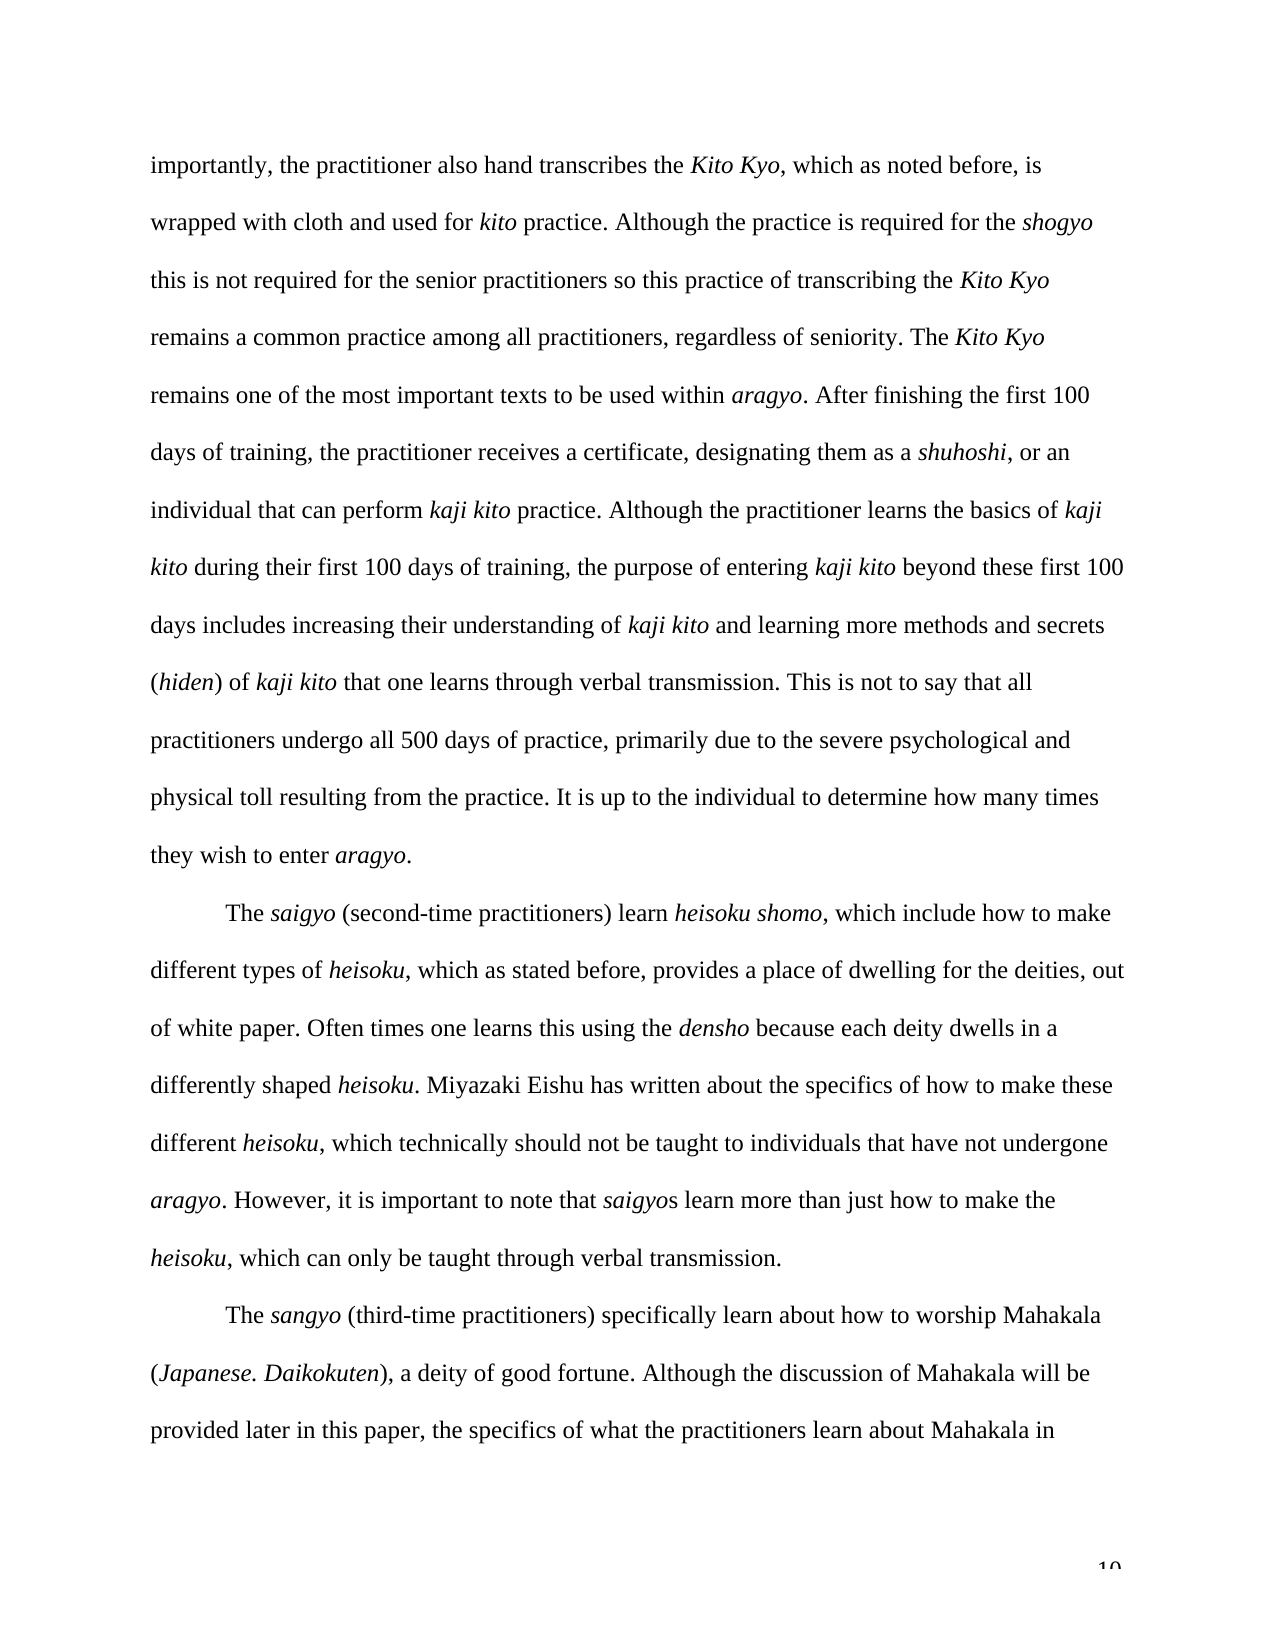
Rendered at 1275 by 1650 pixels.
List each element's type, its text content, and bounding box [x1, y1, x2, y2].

text importantly, the practitioner also hand transcribes the Kito Kyo, which as noted before, is wrapped with cloth and used for kito practice. Although the practice is required for the shogyo this is not required for the senior practitioners so this practice of transcribing the Kito Kyo remains a common practice among all practitioners, regardless of seniority. The Kito Kyo remains one of the most important texts to be used within aragyo. After finishing the first 100 days of training, the practitioner receives a certificate, designating them as a shuhoshi, or an individual that can perform kaji kito practice. Although the practitioner learns the basics of kaji kito during their first 100 days of training, the purpose of entering kaji kito beyond these first 100 days includes increasing their understanding of kaji kito and learning more methods and secrets (hiden) of kaji kito that one learns through verbal transmission. This is not to say that all practitioners undergo all 500 days of practice, primarily due to the severe psychological and physical toll resulting from the practice. It is up to the individual to determine how many times they wish to enter aragyo. [150, 150, 1124, 869]
text The saigyo (second-time practitioners) learn heisoku shomo, which include how to make different types of heisoku, which as stated before, provides a place of dwelling for the deities, out of white paper. Often times one learns this using the densho because each deity dwells in a differently shaped heisoku. Miyazaki Eishu has written about the specifics of how to make these different heisoku, which technically should not be taught to individuals that have not undergone aragyo. However, it is important to note that saigyos learn more than just how to make the heisoku, which can only be taught through verbal transmission. [150, 898, 1126, 1271]
text The sangyo (third-time practitioners) specifically learn about how to worship Mahakala (Japanese. Daikokuten), a deity of good fortune. Although the discussion of Mahakala will be provided later in this paper, the specifics of what the practitioners learn about Mahakala in [150, 1300, 1103, 1444]
